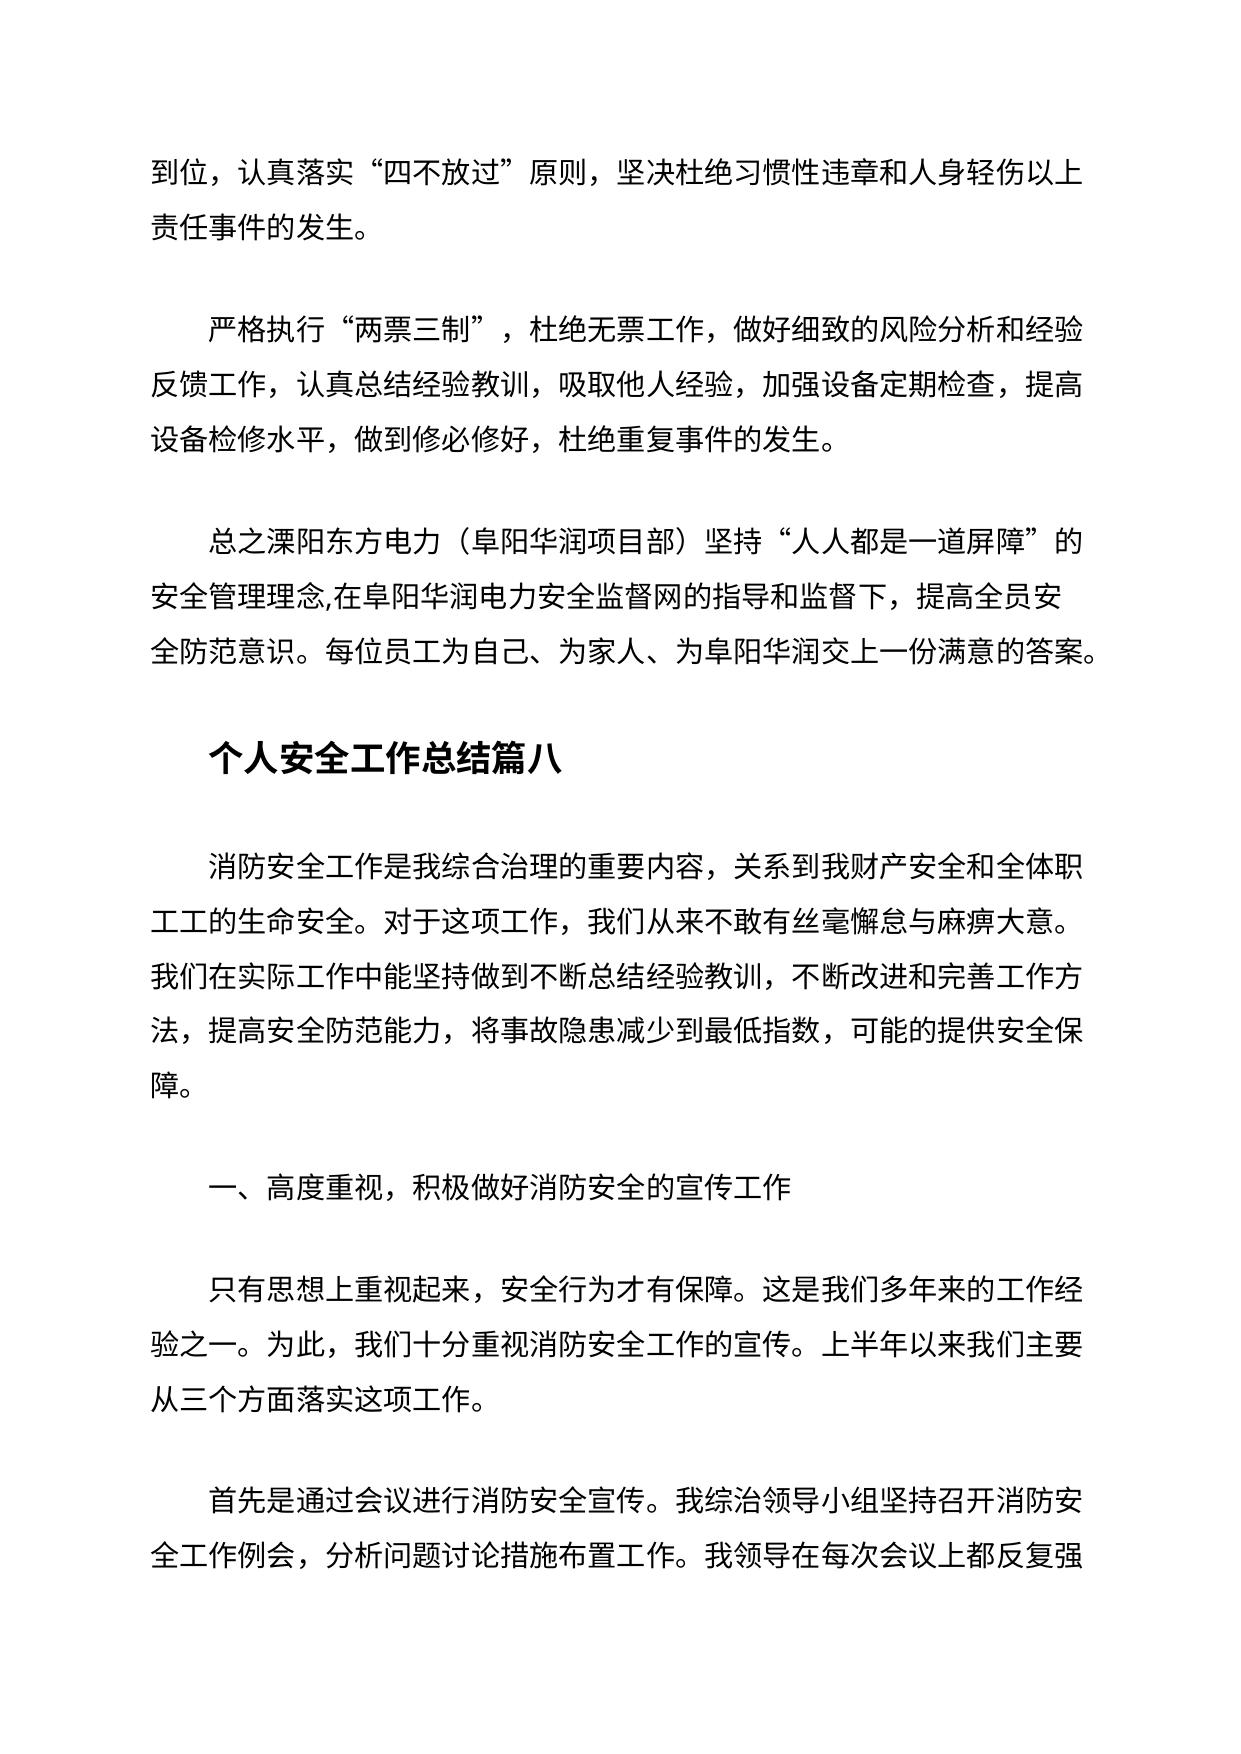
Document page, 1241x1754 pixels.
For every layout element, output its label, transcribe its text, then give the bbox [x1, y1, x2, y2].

text 总之溧阳东方电力（阜阳华润项目部）坚持“人人都是一道屏障”的安全管理理念,在阜阳华润电力安全监督网的指导和监督下，提高全员安全防范意识。每位员工为自己、为家人、为阜阳华润交上一份满意的答案。 [150, 518, 1090, 670]
text 一、高度重视，积极做好消防安全的宣传工作 [150, 1165, 1090, 1207]
text 消防安全工作是我综合治理的重要内容，关系到我财产安全和全体职工工的生命安全。对于这项工作，我们从来不敢有丝毫懈怠与麻痹大意。我们在实际工作中能坚持做到不断总结经验教训，不断改进和完善工作方法，提高安全防范能力，将事故隐患减少到最低指数，可能的提供安全保障。 [150, 843, 1090, 1105]
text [150, 150, 1090, 247]
text 严格执行“两票三制”，杜绝无票工作，做好细致的风险分析和经验反馈工作，认真总结经验教训，吸取他人经验，加强设备定期检查，提高设备检修水平，做到修必修好，杜绝重复事件的发生。 [150, 307, 1090, 459]
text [150, 1478, 1090, 1575]
text 只有思想上重视起来，安全行为才有保障。这是我们多年来的工作经验之一。为此，我们十分重视消防安全工作的宣传。上半年以来我们主要从三个方面落实这项工作。 [150, 1266, 1090, 1418]
text 个人安全工作总结篇八 [150, 730, 1090, 781]
